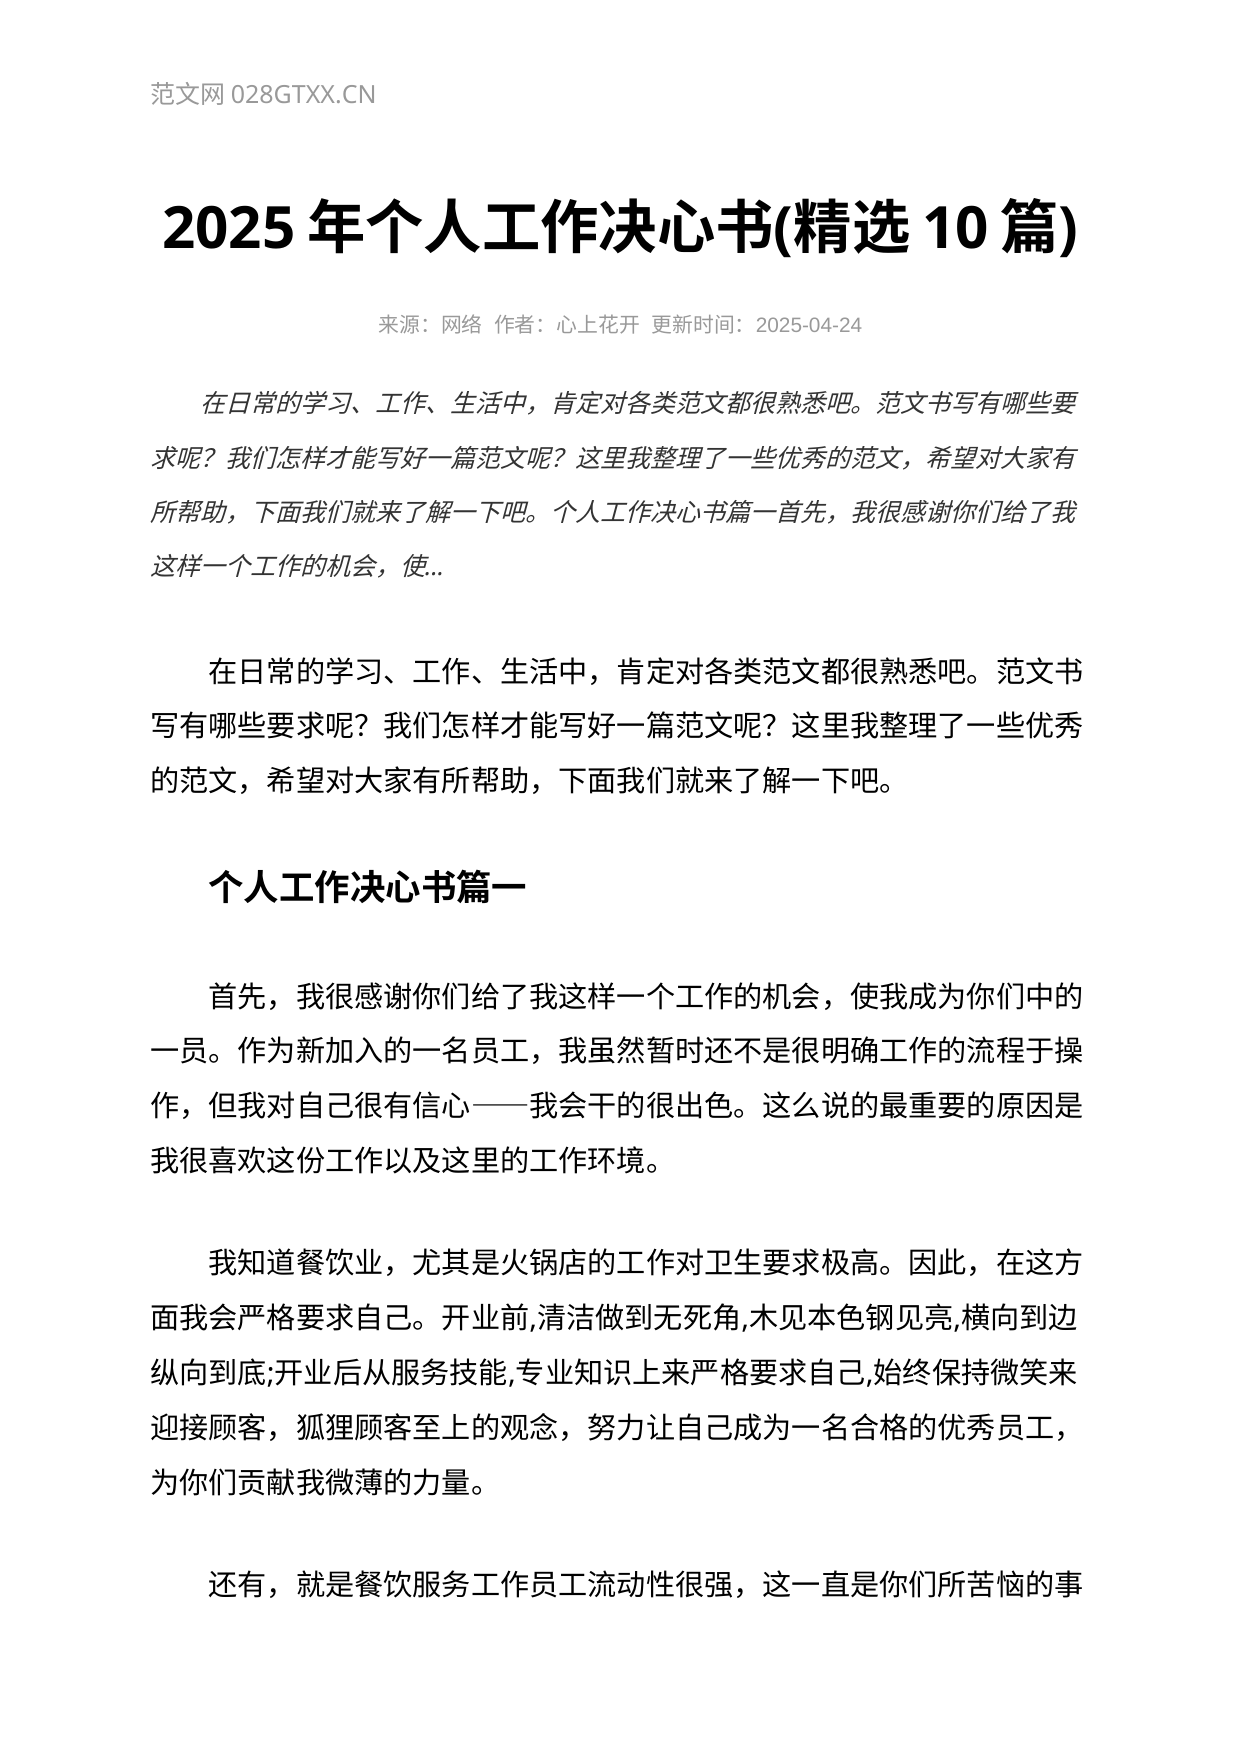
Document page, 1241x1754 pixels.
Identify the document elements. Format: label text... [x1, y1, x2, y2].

text 在日常的学习、工作、生活中，肯定对各类范文都很熟悉吧。范文书写有哪些要求呢？我们怎样才能写好一篇范文呢？这里我整理了一些优秀的范文，希望对大家有所帮助，下面我们就来了解一下吧。个人工作决心书篇一首先，我很感谢你们给了我这样一个工作的机会，使... [150, 384, 1090, 583]
text 首先，我很感谢你们给了我这样一个工作的机会，使我成为你们中的一员。作为新加入的一名员工，我虽然暂时还不是很明确工作的流程于操作，但我对自己很有信心——我会干的很出色。这么说的最重要的原因是我很喜欢这份工作以及这里的工作环境。 [150, 973, 1090, 1180]
text 个人工作决心书篇一 [150, 860, 1090, 911]
subtitle 2025年个人工作决心书(精选10篇) [150, 181, 1090, 266]
text 在日常的学习、工作、生活中，肯定对各类范文都很熟悉吧。范文书写有哪些要求呢？我们怎样才能写好一篇范文呢？这里我整理了一些优秀的范文，希望对大家有所帮助，下面我们就来了解一下吧。 [150, 648, 1090, 800]
text 来源：网络 作者：心上花开 更新时间：2025-04-24 [150, 313, 1090, 337]
text 我知道餐饮业，尤其是火锅店的工作对卫生要求极高。因此，在这方面我会严格要求自己。开业前,清洁做到无死角,木见本色钢见亮,横向到边纵向到底;开业后从服务技能,专业知识上来严格要求自己,始终保持微笑来迎接顾客，狐狸顾客至上的观念，努力让自己成为一名合格的优秀员工，为你们贡献我微薄的力量。 [150, 1239, 1090, 1502]
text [150, 1561, 1090, 1603]
